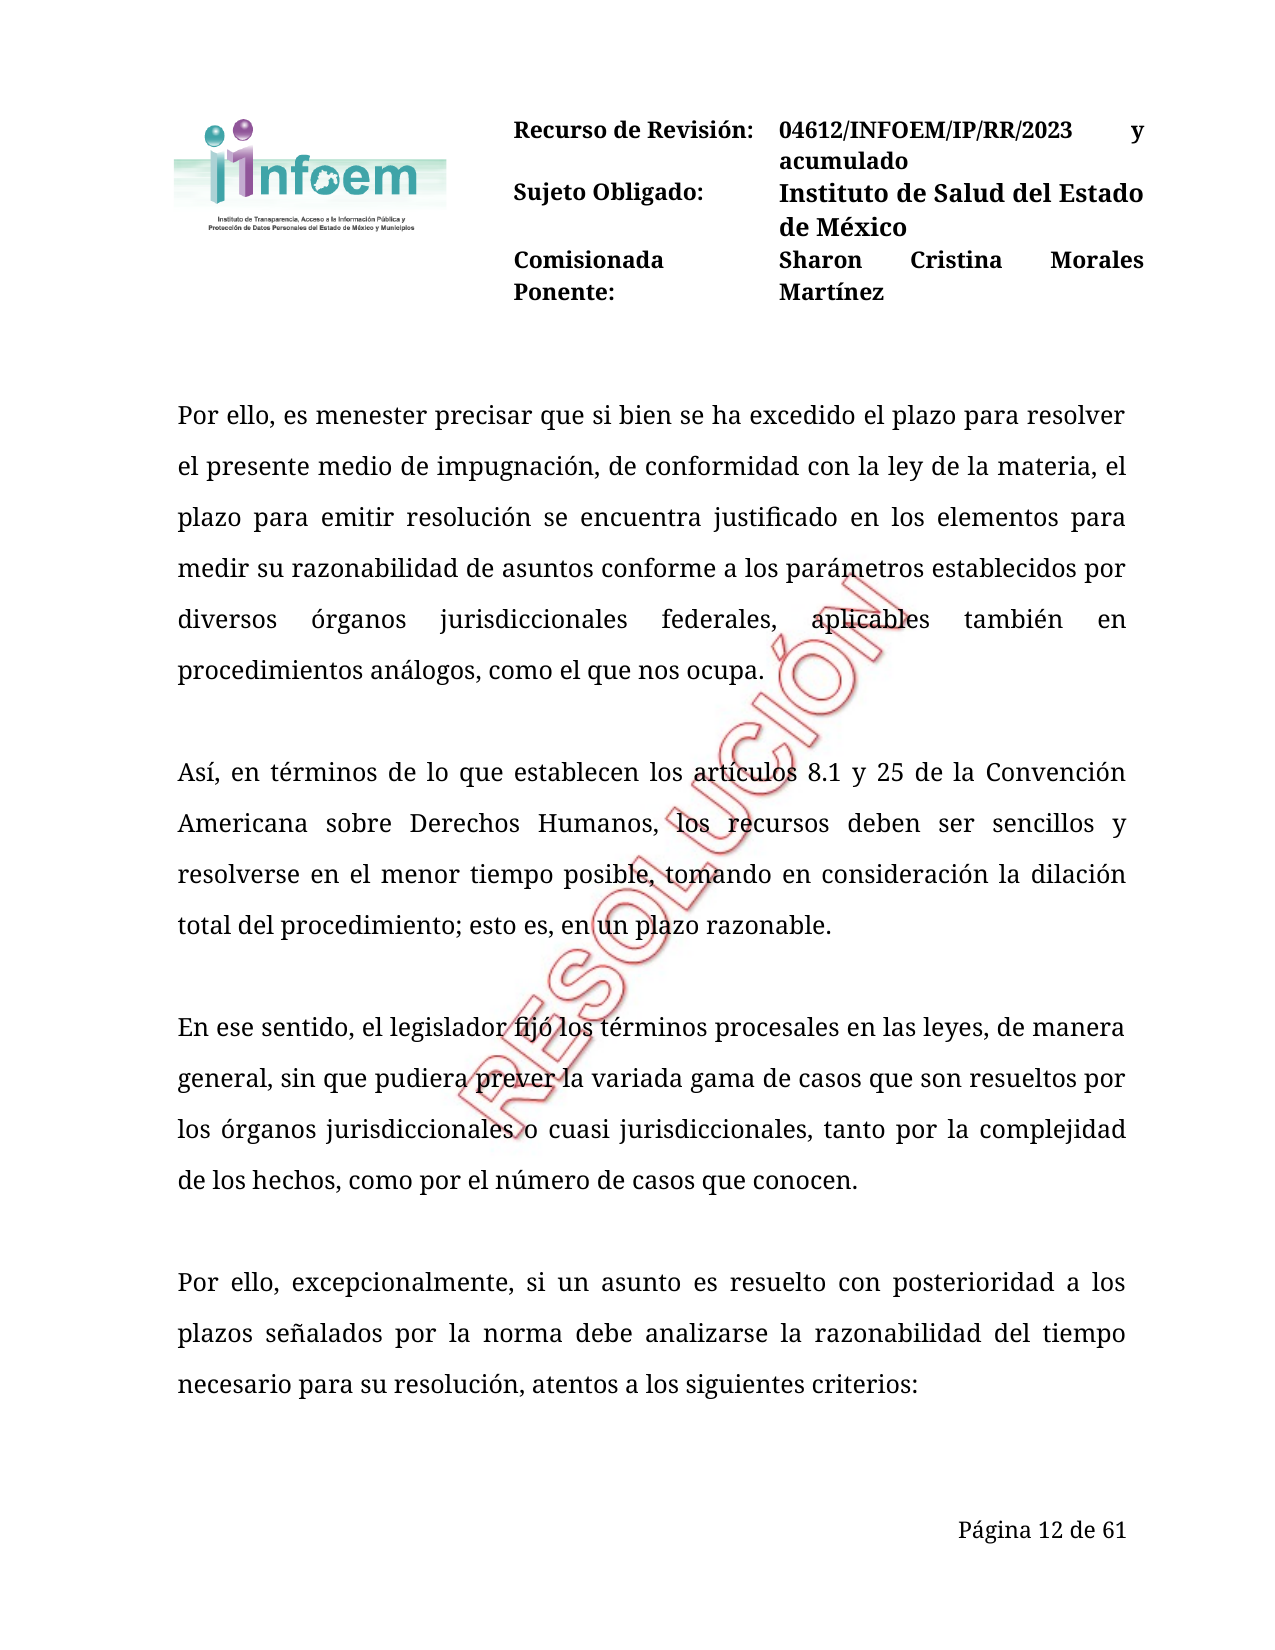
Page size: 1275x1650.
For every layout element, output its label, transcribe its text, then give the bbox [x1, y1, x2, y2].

text Así, en términos de lo que establecen los artículos 8.1 y 25 de la Convención Americana sobre Derechos Humanos, los recursos deben ser sencillos y resolverse en el menor tiempo posible, tomando en consideración la dilación total del procedimiento; esto es, en un plazo razonable. [177, 755, 1127, 942]
picture [116, 113, 1242, 1650]
text Por ello, es menester precisar que si bien se ha excedido el plazo para resolver el presente medio de impugnación, de conformidad con la ley de la materia, el plazo para emitir resolución se encuentra justificado en los elementos para medir su razonabilidad de asuntos conforme a los parámetros establecidos por diversos órganos jurisdiccionales federales, aplicables también en procedimientos análogos, como el que nos ocupa. [177, 397, 1127, 687]
text Por ello, excepcionalmente, si un asunto es resuelto con posterioridad a los plazos señalados por la norma debe analizarse la razonabilidad del tiempo necesario para su resolución, atentos a los siguientes criterios: [177, 1265, 1127, 1401]
text En ese sentido, el legislador fijó los términos procesales en las leyes, de manera general, sin que pudiera prever la variada gama de casos que son resueltos por los órganos jurisdiccionales o cuasi jurisdiccionales, tanto por la complejidad de los hechos, como por el número de casos que conocen. [177, 1010, 1127, 1197]
